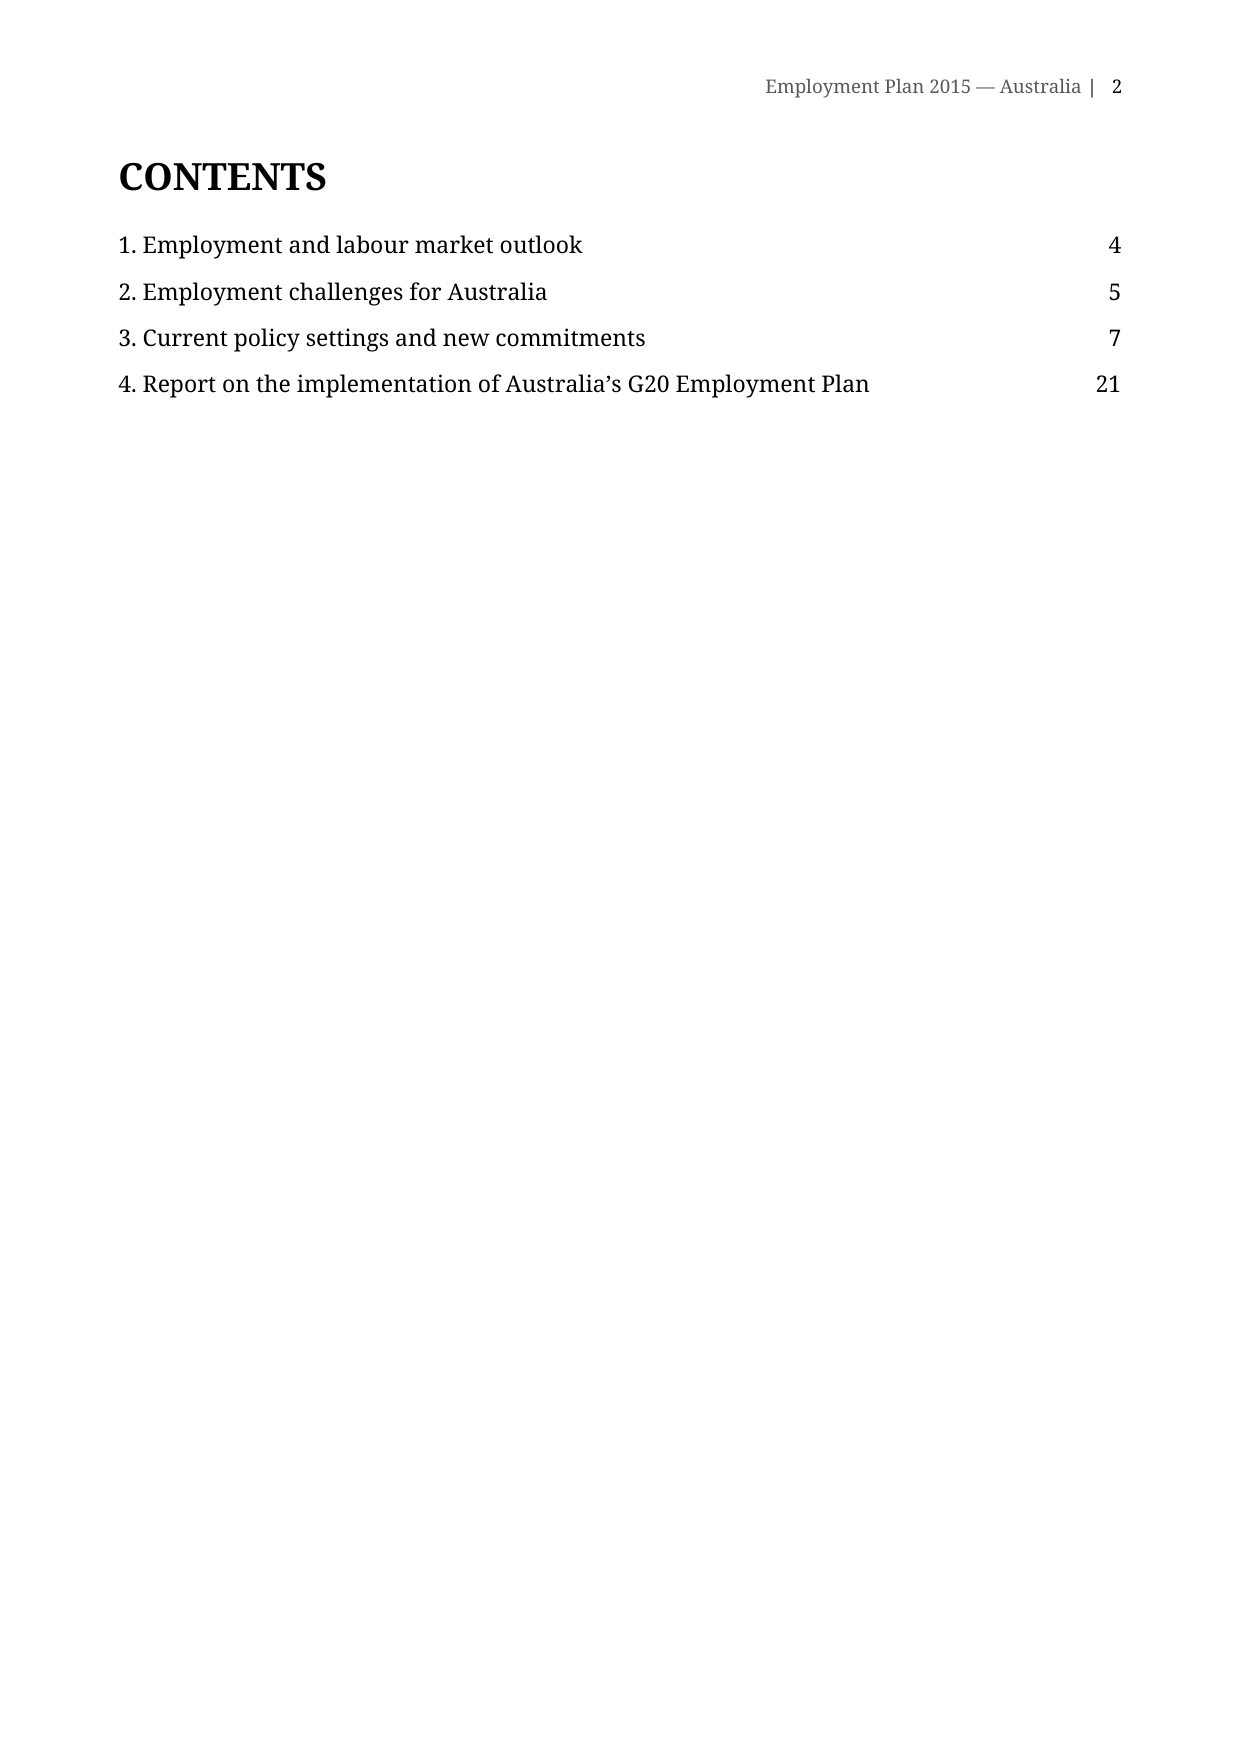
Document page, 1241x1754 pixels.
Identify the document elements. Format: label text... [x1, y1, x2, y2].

text 2. Employment challenges for Australia 5 [118, 276, 1122, 307]
text 1. Employment and labour market outlook 4 [118, 229, 1122, 261]
text CONTENTS [118, 150, 1122, 201]
text 3. Current policy settings and new commitments 7 [118, 322, 1122, 353]
text 4. Report on the implementation of Australia’s G20 Employment Plan 21 [118, 368, 1122, 399]
